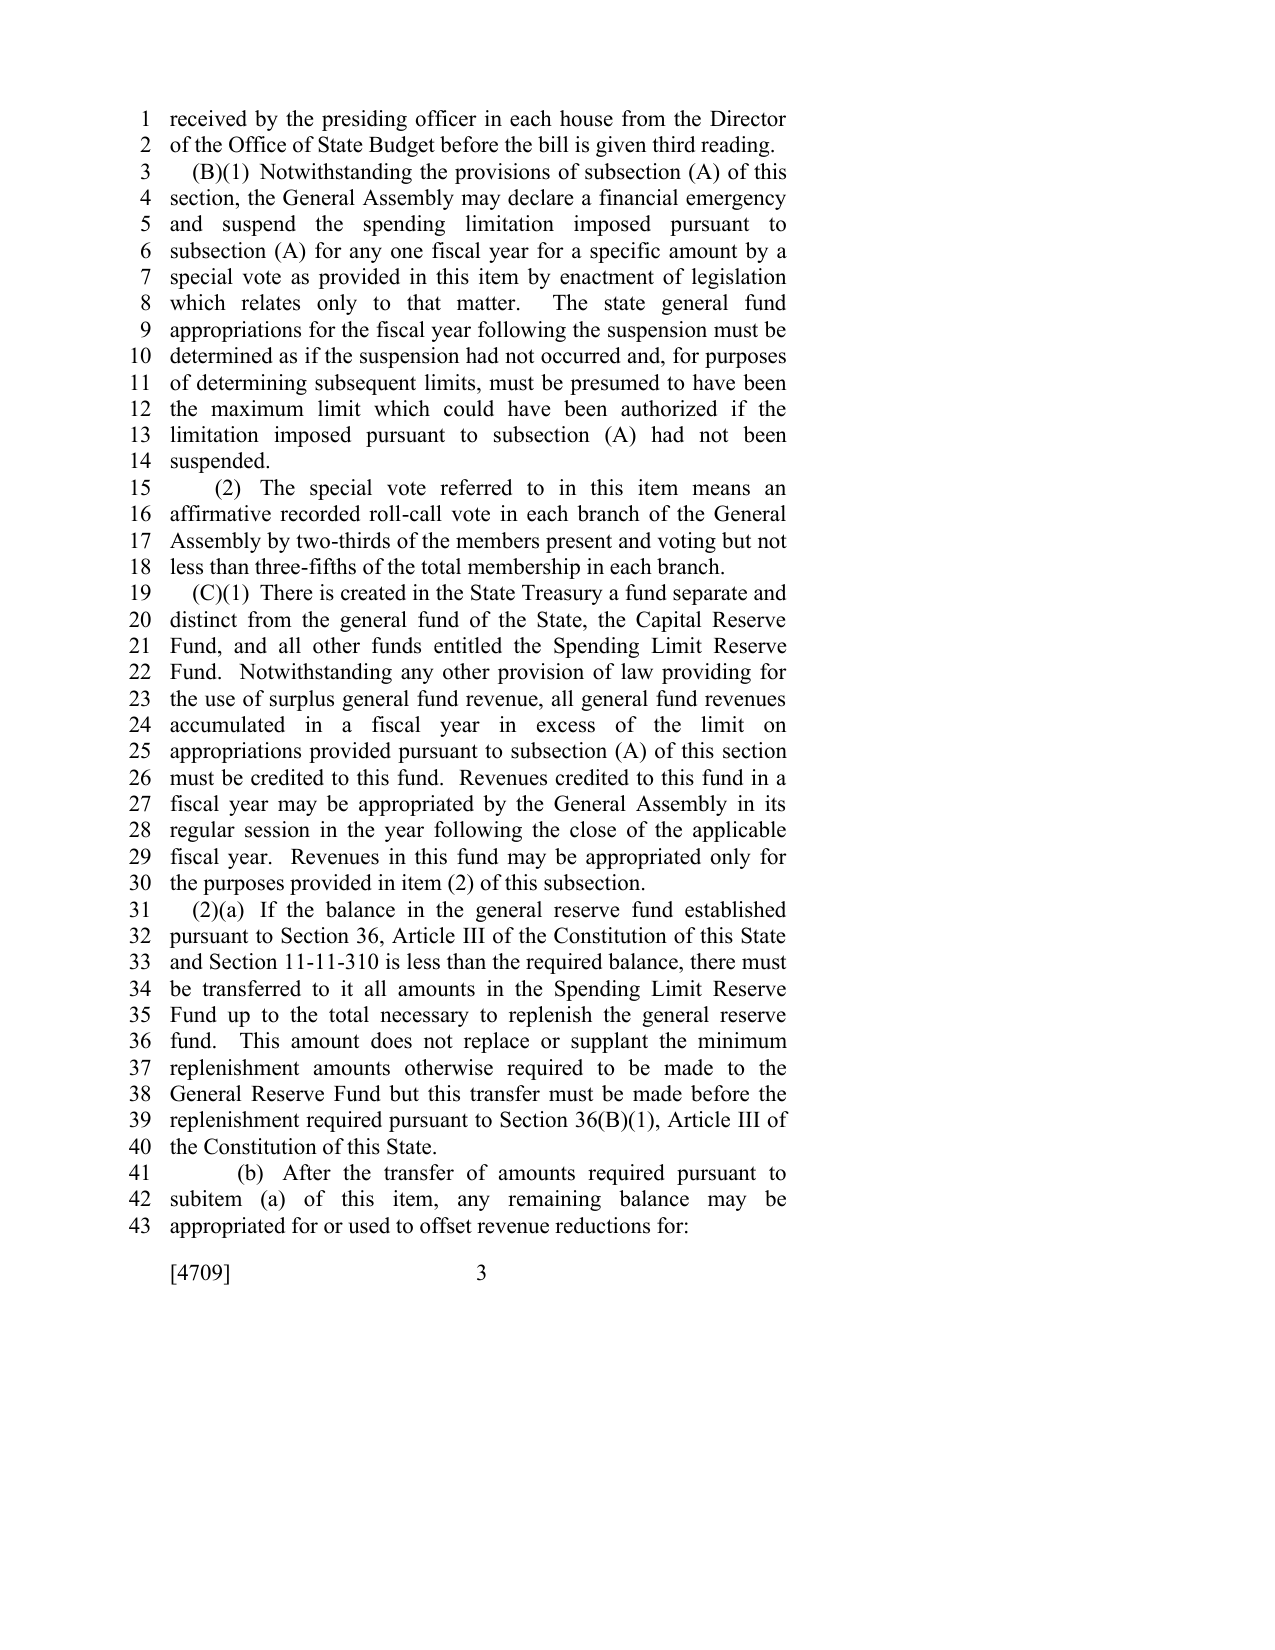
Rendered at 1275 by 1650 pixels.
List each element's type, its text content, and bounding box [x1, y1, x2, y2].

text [169, 105, 787, 158]
text (2)(a) If the balance in the general reserve fund established pursuant to Section 36, Article III of the Constitution of this State and Section 11-11-310 is less than the required balance, there must be transferred to it all amounts in the Spending Limit Reserve Fund up to the total necessary to replenish the general reserve fund. This amount does not replace or supplant the minimum replenishment amounts otherwise required to be made to the General Reserve Fund but this transfer must be made before the replenishment required pursuant to Section 36(B)(1), Article III of the Constitution of this State. [169, 896, 787, 1159]
text (B)(1) Notwithstanding the provisions of subsection (A) of this section, the General Assembly may declare a financial emergency and suspend the spending limitation imposed pursuant to subsection (A) for any one fiscal year for a specific amount by a special vote as provided in this item by enactment of legislation which relates only to that matter. The state general fund appropriations for the fiscal year following the suspension must be determined as if the suspension had not occurred and, for purposes of determining subsequent limits, must be presumed to have been the maximum limit which could have been authorized if the limitation imposed pursuant to subsection (A) had not been suspended. [169, 158, 787, 474]
text (C)(1) There is created in the State Treasury a fund separate and distinct from the general fund of the State, the Capital Reserve Fund, and all other funds entitled the Spending Limit Reserve Fund. Notwithstanding any other provision of law providing for the use of surplus general fund revenue, all general fund revenues accumulated in a fiscal year in excess of the limit on appropriations provided pursuant to subsection (A) of this section must be credited to this fund. Revenues credited to this fund in a fiscal year may be appropriated by the General Assembly in its regular session in the year following the close of the applicable fiscal year. Revenues in this fund may be appropriated only for the purposes provided in item (2) of this subsection. [169, 579, 787, 896]
text (b) After the transfer of amounts required pursuant to subitem (a) of this item, any remaining balance may be appropriated for or used to offset revenue reductions for: [169, 1159, 787, 1238]
text (2) The special vote referred to in this item means an affirmative recorded roll-call vote in each branch of the General Assembly by two-thirds of the members present and voting but not less than three-fifths of the total membership in each branch. [169, 474, 787, 579]
